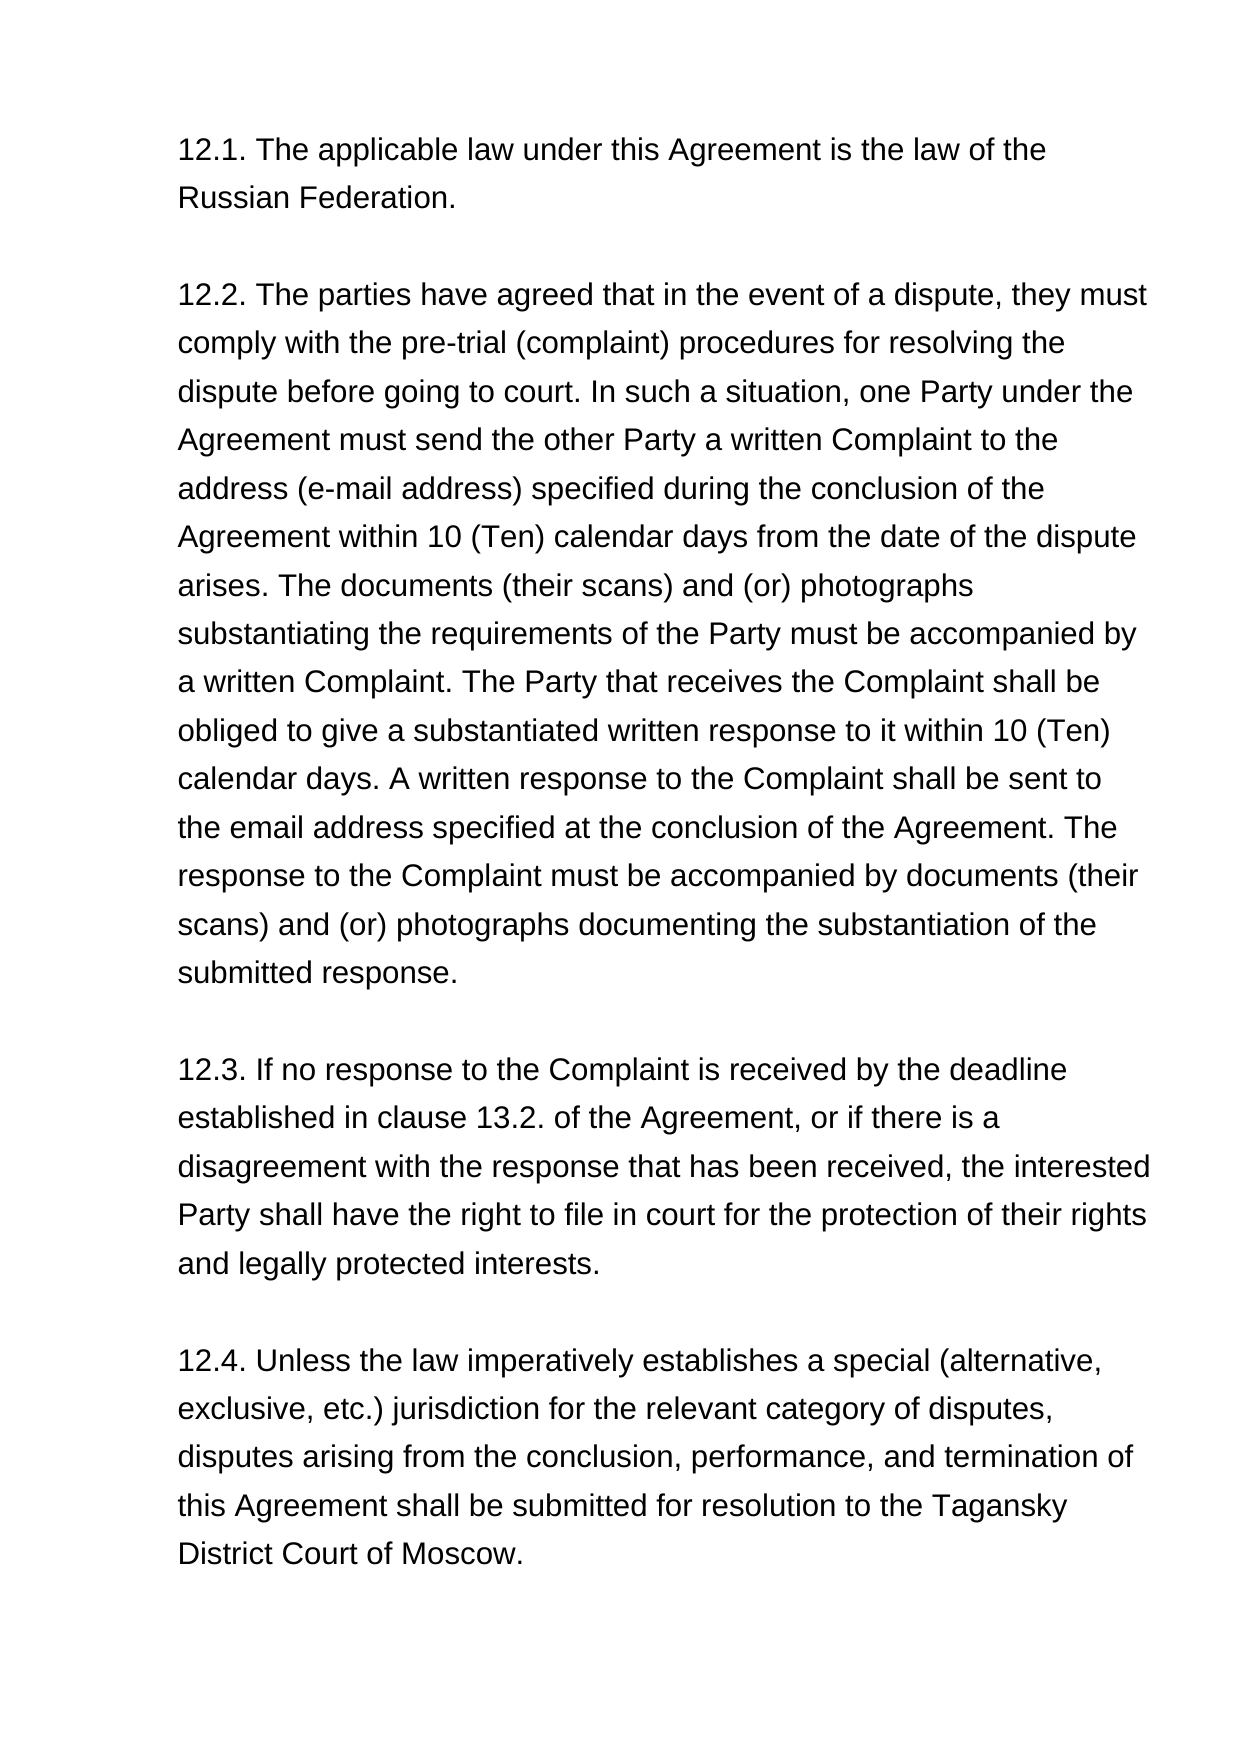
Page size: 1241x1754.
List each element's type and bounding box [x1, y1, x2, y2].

text [177, 118, 1152, 1620]
